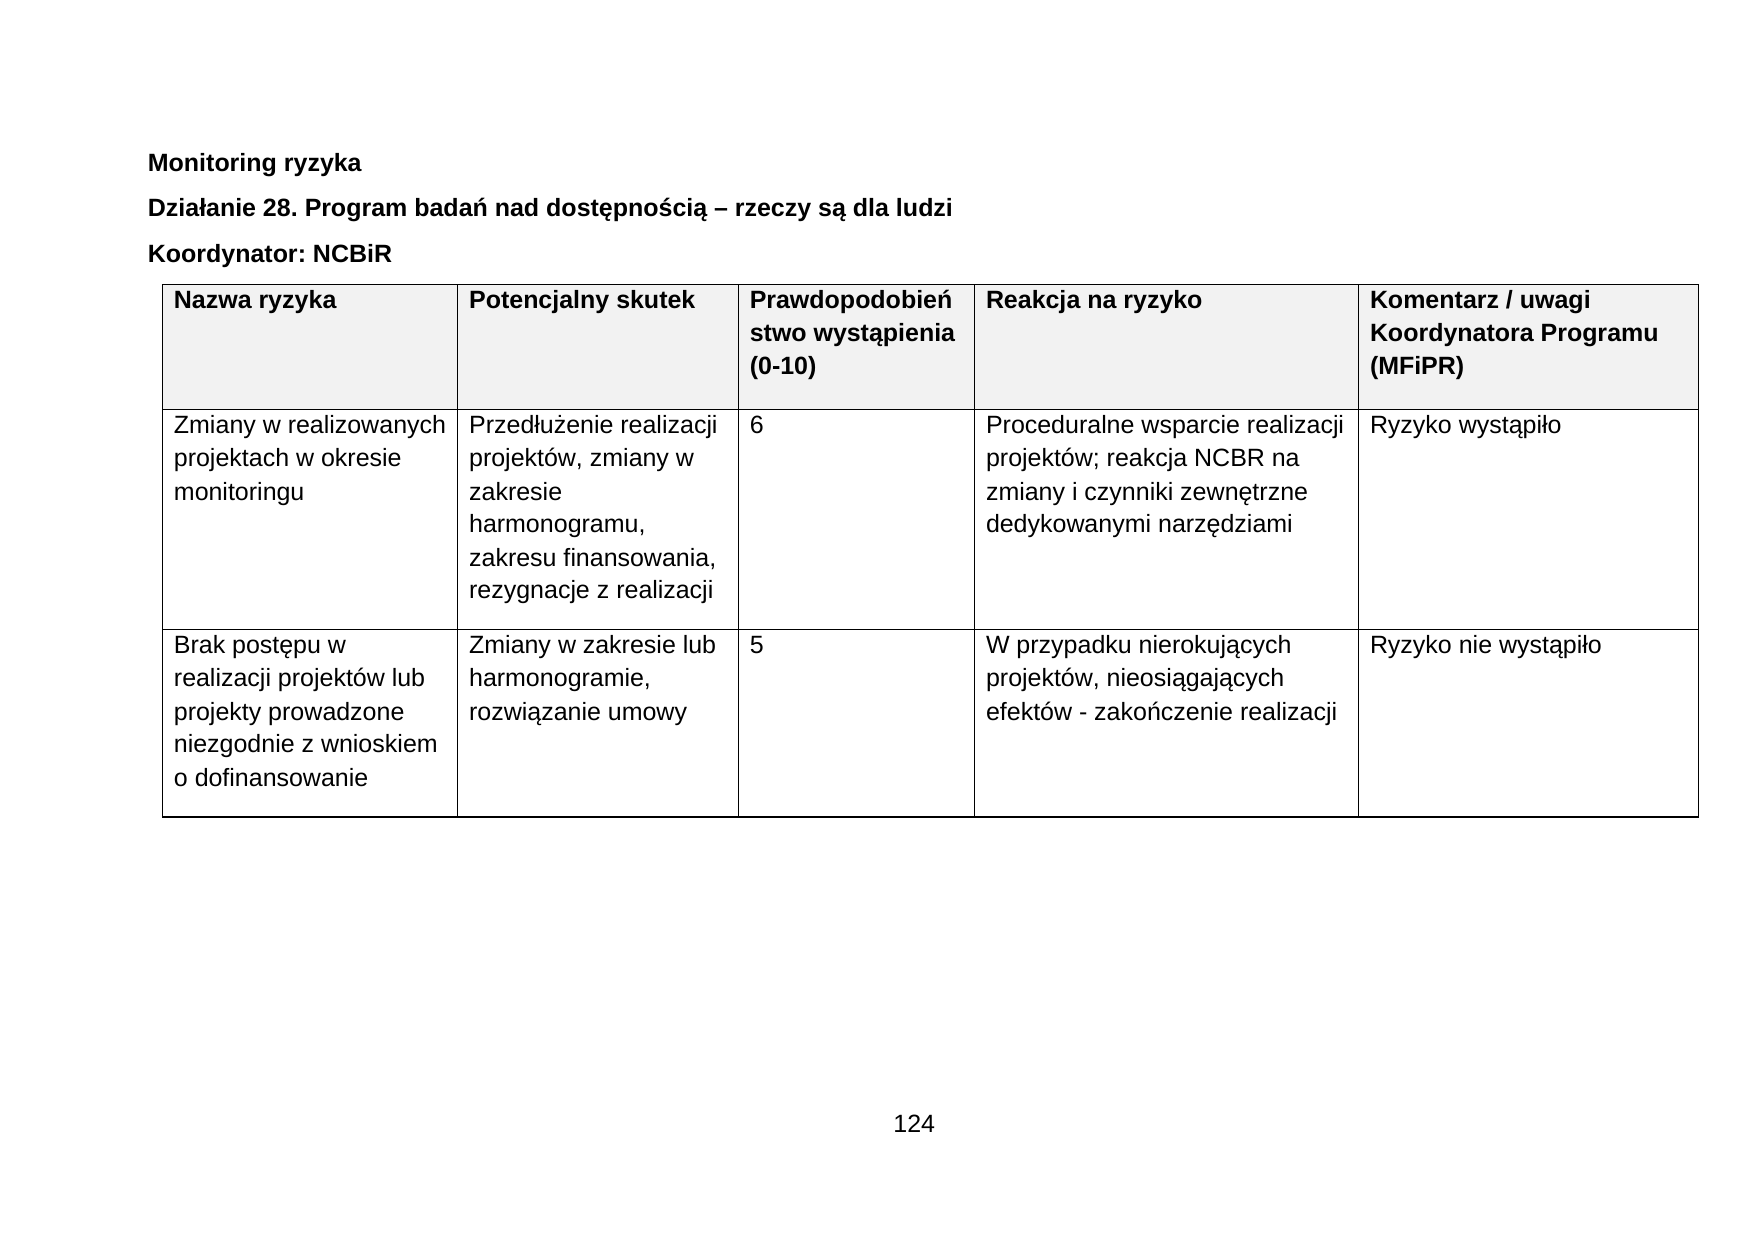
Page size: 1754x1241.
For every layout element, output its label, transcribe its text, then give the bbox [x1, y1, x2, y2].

table_header Komentarz / uwagi Koordynatora Programu (MFiPR) [1359, 285, 1698, 409]
table_cell Proceduralne wsparcie realizacji projektów; reakcja NCBR na zmiany i czynniki zewnętrzne dedykowanymi narzędziami [975, 410, 1358, 629]
table_cell Zmiany w realizowanych projektach w okresie monitoringu [163, 410, 457, 629]
text Działanie 28. Program badań nad dostępnością – rzeczy są dla ludzi [148, 193, 1680, 222]
table_header Prawdopodobieństwo wystąpienia (0-10) [739, 285, 974, 409]
table_header Nazwa ryzyka [163, 285, 457, 409]
table_header Reakcja na ryzyko [975, 285, 1358, 409]
table_cell W przypadku nierokujących projektów, nieosiągających efektów - zakończenie realizacji [975, 630, 1358, 816]
table_cell 6 [739, 410, 974, 629]
table_cell Zmiany w zakresie lub harmonogramie, rozwiązanie umowy [458, 630, 738, 816]
table_cell Brak postępu w realizacji projektów lub projekty prowadzone niezgodnie z wnioskiem o dofinansowanie [163, 630, 457, 816]
text Monitoring ryzyka [148, 148, 1680, 176]
table_cell Przedłużenie realizacji projektów, zmiany w zakresie harmonogramu, zakresu finansowania, rezygnacje z realizacji [458, 410, 738, 629]
table_cell 5 [739, 630, 974, 816]
table_cell Ryzyko wystąpiło [1359, 410, 1698, 629]
text Koordynator: NCBiR [148, 239, 1680, 267]
table_header Potencjalny skutek [458, 285, 738, 409]
table_cell Ryzyko nie wystąpiło [1359, 630, 1698, 816]
